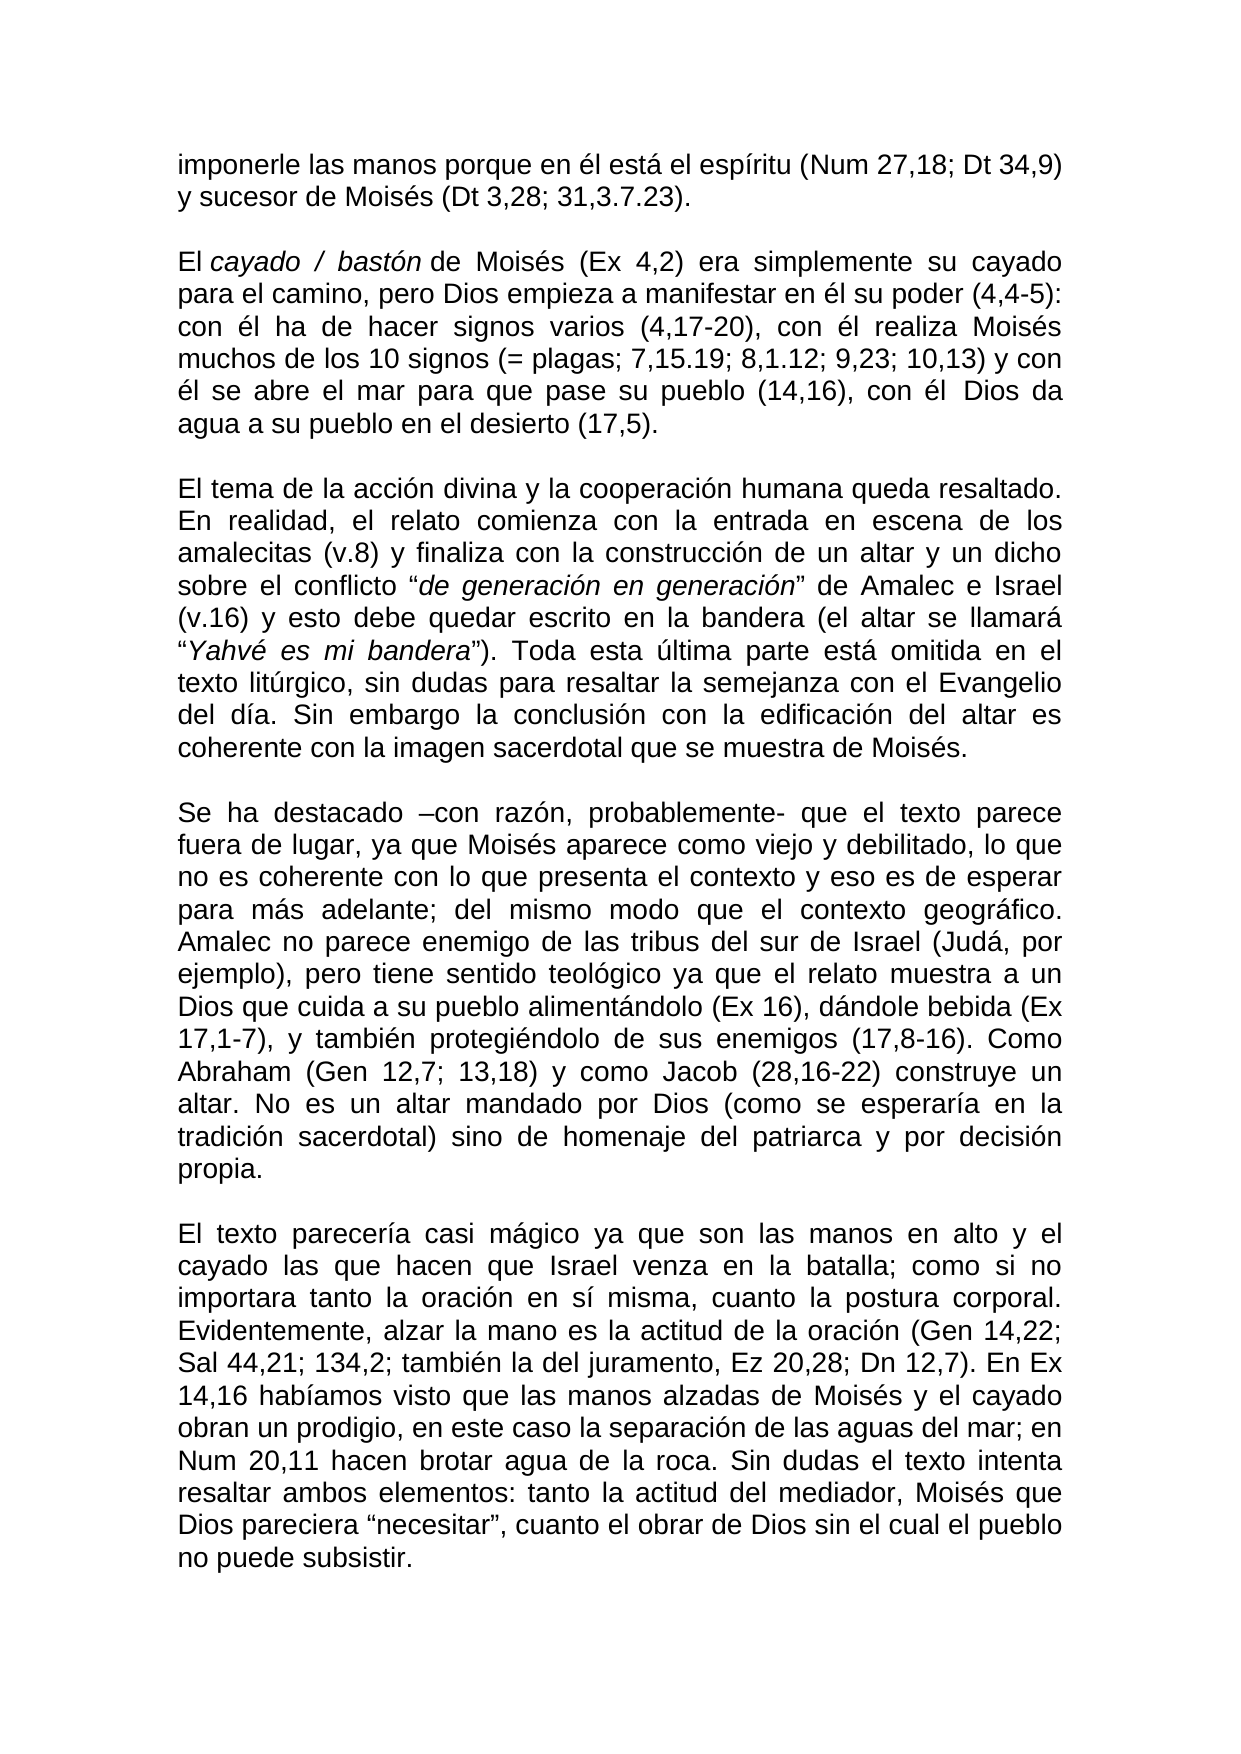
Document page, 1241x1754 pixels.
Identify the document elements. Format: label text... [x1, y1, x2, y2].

text Se ha destacado –con razón, probablemente- que el texto parece fuera de lugar, ya que Moisés aparece como viejo y debilitado, lo que no es coherente con lo que presenta el contexto y eso es de esperar para más adelante; del mismo modo que el contexto geográfico. Amalec no parece enemigo de las tribus del sur de Israel (Judá, por ejemplo), pero tiene sentido teológico ya que el relato muestra a un Dios que cuida a su pueblo alimentándolo (Ex 16), dándole bebida (Ex 17,1-7), y también protegiéndolo de sus enemigos (17,8-16). Como Abraham (Gen 12,7; 13,18) y como Jacob (28,16-22) construye un altar. No es un altar mandado por Dios (como se esperaría en la tradición sacerdotal) sino de homenaje del patriarca y por decisión propia. [177, 796, 1063, 1184]
text El texto parecería casi mágico ya que son las manos en alto y el cayado las que hacen que Israel venza en la batalla; como si no importara tanto la oración en sí misma, cuanto la postura corporal. Evidentemente, alzar la mano es la actitud de la oración (Gen 14,22; Sal 44,21; 134,2; también la del juramento, Ez 20,28; Dn 12,7). En Ex 14,16 habíamos visto que las manos alzadas de Moisés y el cayado obran un prodigio, en este caso la separación de las aguas del mar; en Num 20,11 hacen brotar agua de la roca. Sin dudas el texto intenta resaltar ambos elementos: tanto la actitud del mediador, Moisés que Dios pareciera “necesitar”, cuanto el obrar de Dios sin el cual el pueblo no puede subsistir. [177, 1217, 1063, 1573]
text El tema de la acción divina y la cooperación humana queda resaltado. En realidad, el relato comienza con la entrada en escena de los amalecitas (v.8) y finaliza con la construcción de un altar y un dicho sobre el conflicto “de generación en generación” de Amalec e Israel (v.16) y esto debe quedar escrito en la bandera (el altar se llamará “Yahvé es mi bandera”). Toda esta última parte está omitida en el texto litúrgico, sin dudas para resaltar la semejanza con el Evangelio del día. Sin embargo la conclusión con la edificación del altar es coherente con la imagen sacerdotal que se muestra de Moisés. [177, 472, 1063, 763]
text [177, 148, 1063, 212]
text El cayado / bastón de Moisés (Ex 4,2) era simplemente su cayado para el camino, pero Dios empieza a manifestar en él su poder (4,4-5): con él ha de hacer signos varios (4,17-20), con él realiza Moisés muchos de los 10 signos (= plagas; 7,15.19; 8,1.12; 9,23; 10,13) y con él se abre el mar para que pase su pueblo (14,16), con él Dios da agua a su pueblo en el desierto (17,5). [177, 245, 1063, 439]
